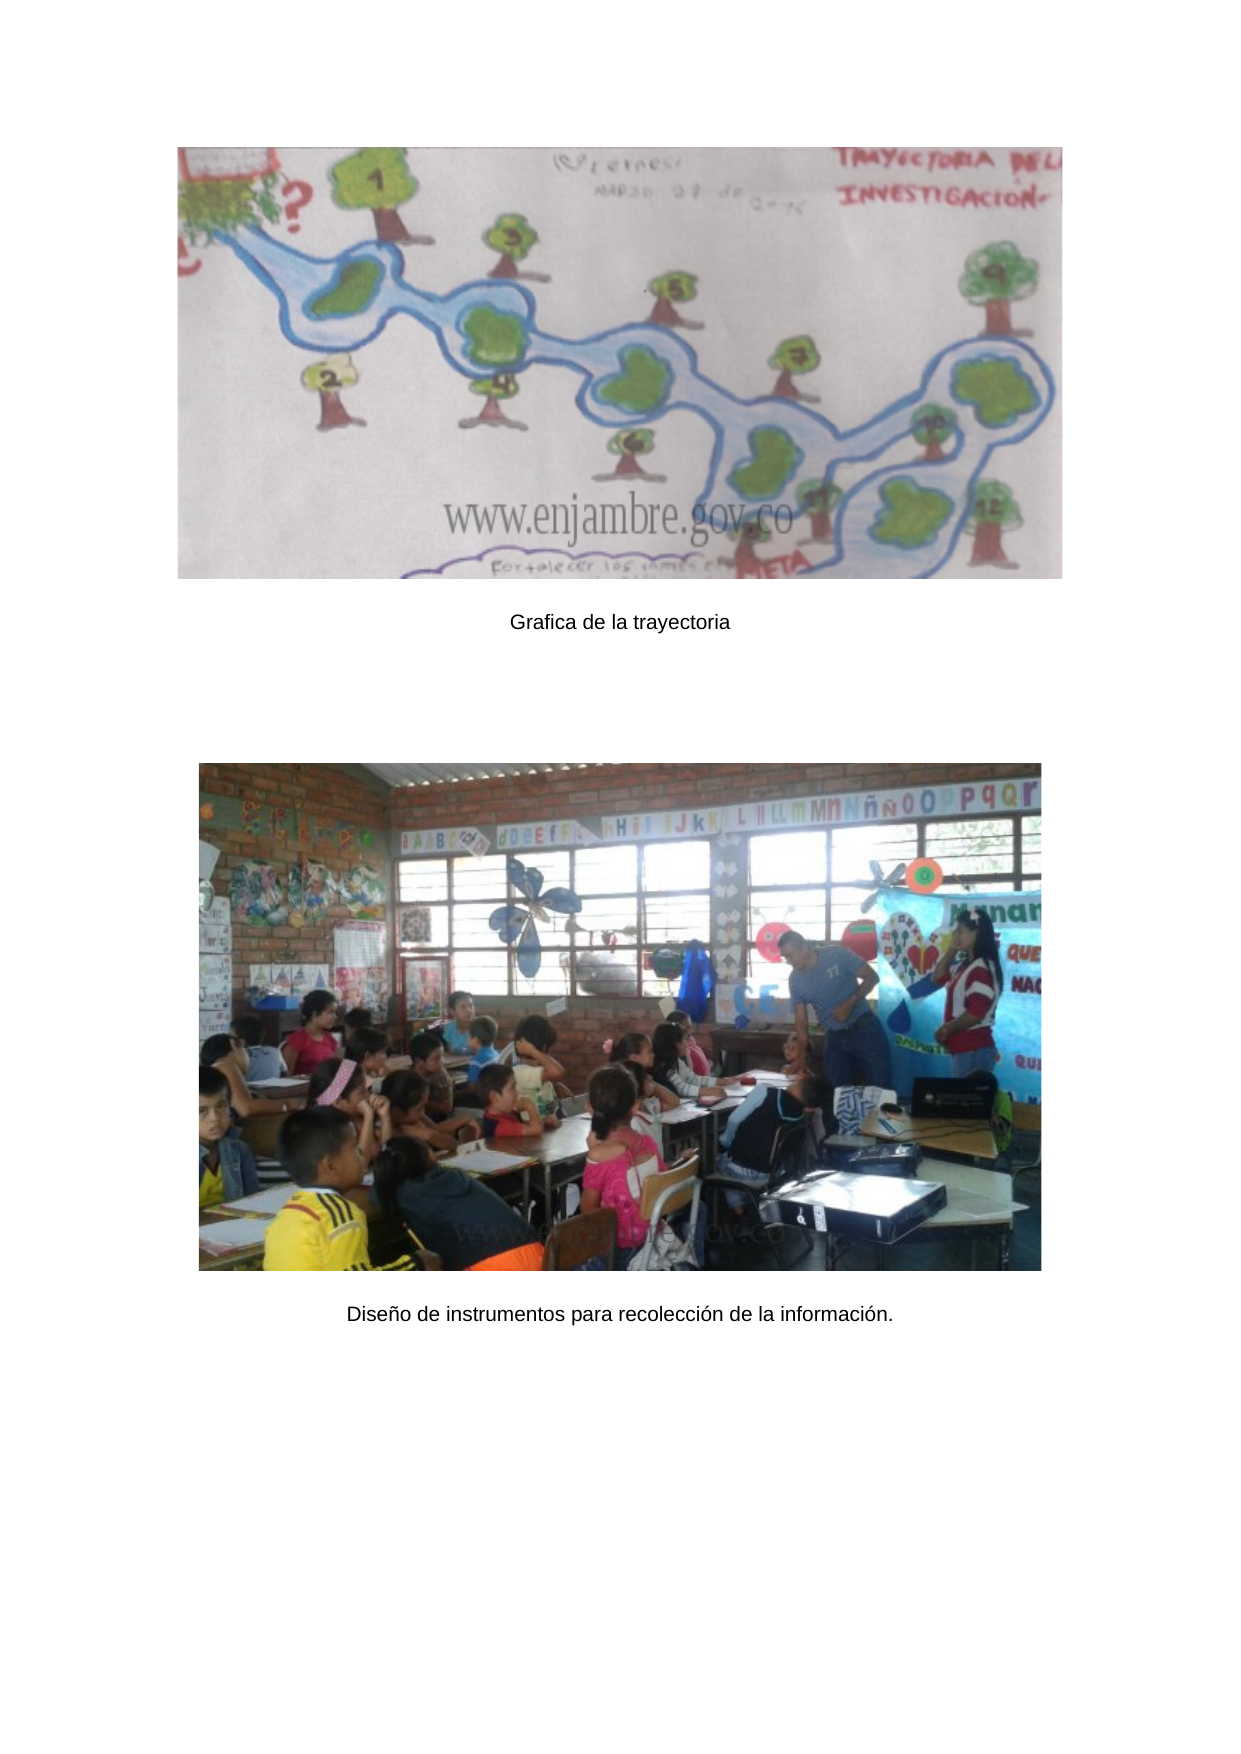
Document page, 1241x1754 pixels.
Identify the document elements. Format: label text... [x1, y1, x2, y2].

picture [198, 763, 1042, 1271]
text Grafica de la trayectoria [177, 610, 1063, 634]
picture [177, 147, 1063, 579]
text Diseño de instrumentos para recolección de la información. [177, 1302, 1063, 1326]
